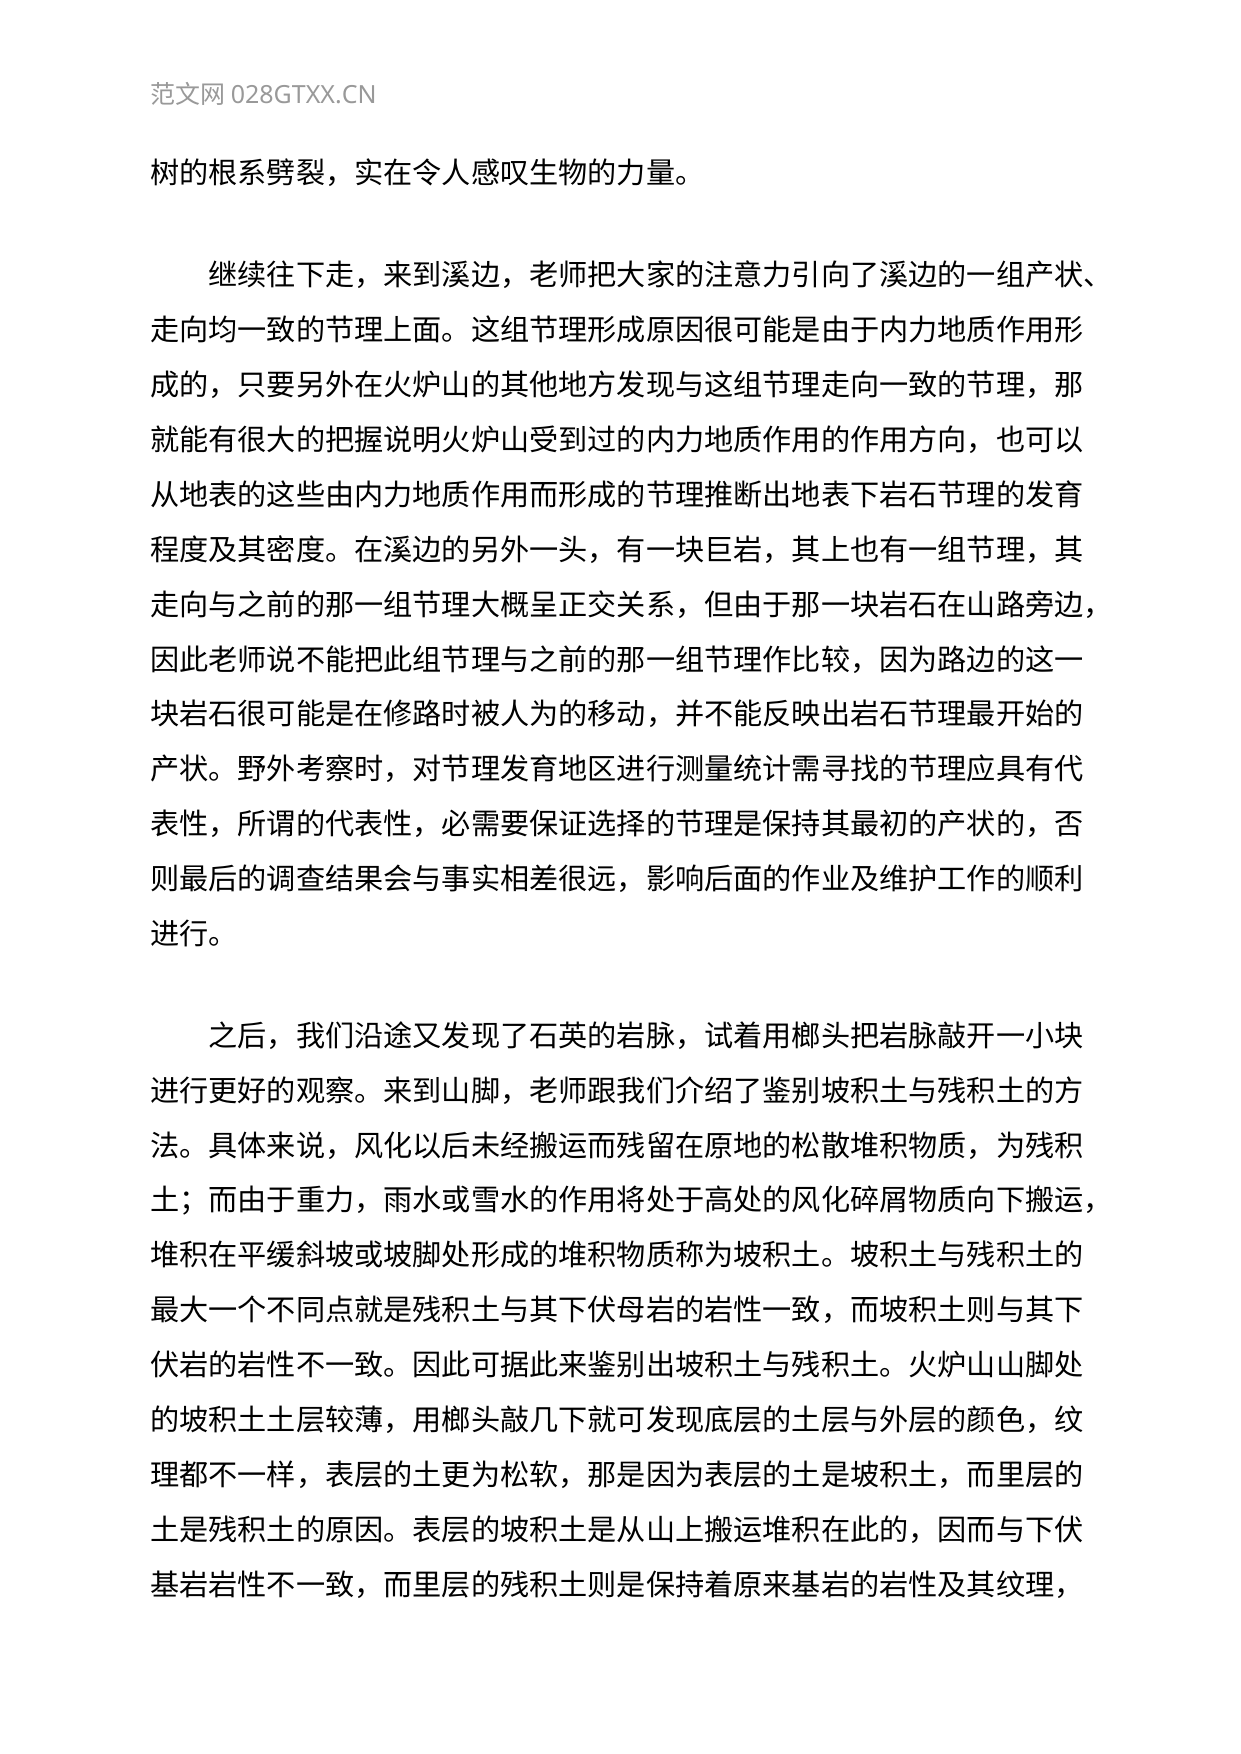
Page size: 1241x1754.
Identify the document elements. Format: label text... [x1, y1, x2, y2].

text 继续往下走，来到溪边，老师把大家的注意力引向了溪边的一组产状、走向均一致的节理上面。这组节理形成原因很可能是由于内力地质作用形成的，只要另外在火炉山的其他地方发现与这组节理走向一致的节理，那就能有很大的把握说明火炉山受到过的内力地质作用的作用方向，也可以从地表的这些由内力地质作用而形成的节理推断出地表下岩石节理的发育程度及其密度。在溪边的另外一头，有一块巨岩，其上也有一组节理，其走向与之前的那一组节理大概呈正交关系，但由于那一块岩石在山路旁边，因此老师说不能把此组节理与之前的那一组节理作比较，因为路边的这一块岩石很可能是在修路时被人为的移动，并不能反映出岩石节理最开始的产状。野外考察时，对节理发育地区进行测量统计需寻找的节理应具有代表性，所谓的代表性，必需要保证选择的节理是保持其最初的产状的，否则最后的调查结果会与事实相差很远，影响后面的作业及维护工作的顺利进行。 [150, 252, 1090, 953]
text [150, 150, 1090, 192]
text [150, 1012, 1090, 1603]
